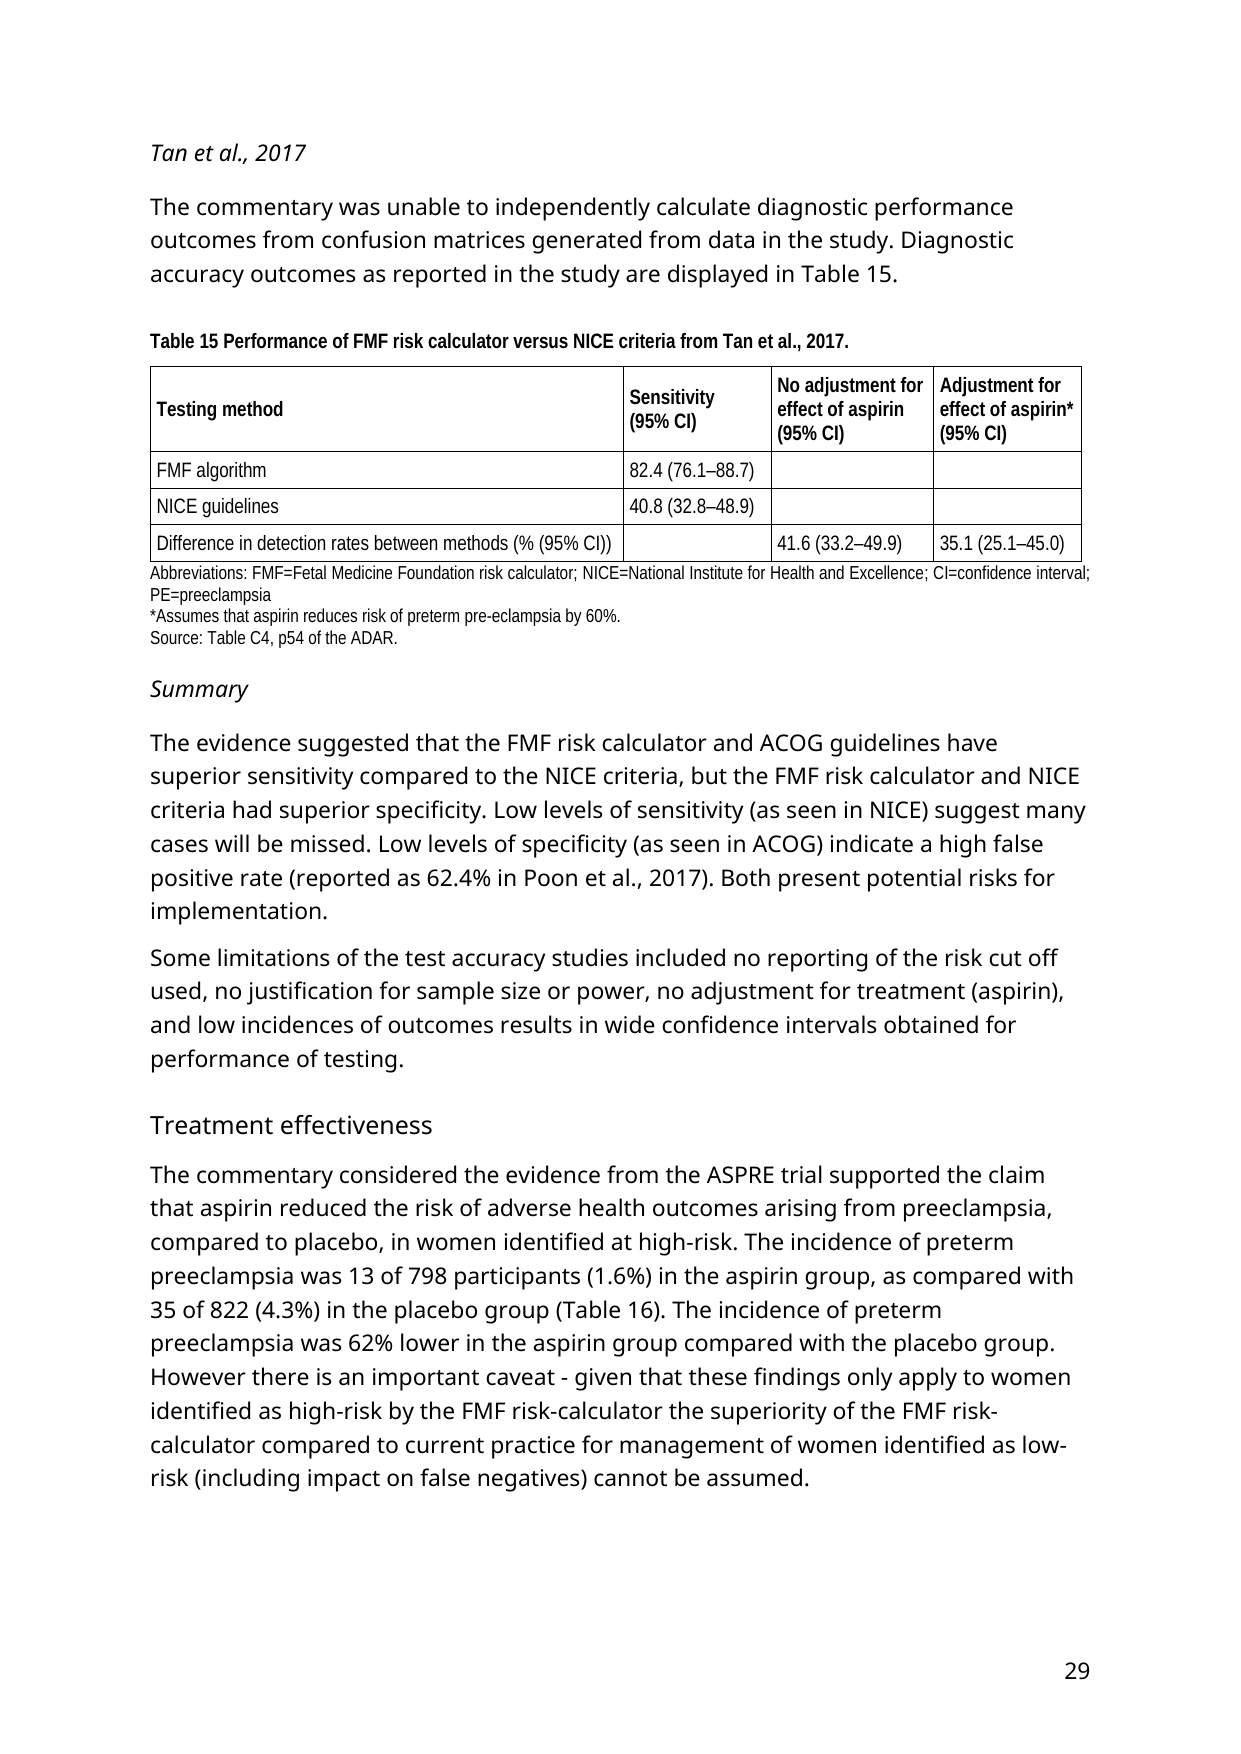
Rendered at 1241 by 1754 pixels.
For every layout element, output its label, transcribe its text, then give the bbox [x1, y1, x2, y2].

text Abbreviations: FMF=Fetal Medicine Foundation risk calculator; NICE=National Institute for Health and Excellence; CI=confidence interval; PE=preeclampsia [150, 562, 1090, 605]
subtitle Treatment effectiveness [150, 1108, 1090, 1142]
table_cell [934, 489, 1081, 524]
table_cell NICE guidelines [151, 489, 623, 524]
table_cell FMF algorithm [151, 452, 623, 487]
table_cell Difference in detection rates between methods (% (95% CI)) [151, 525, 623, 561]
table_cell [772, 452, 933, 487]
table_cell 41.6 (33.2–49.9) [772, 525, 933, 561]
table_cell [934, 452, 1081, 487]
table_header Sensitivity (95% CI) [624, 367, 771, 451]
text Source: Table C4, p54 of the ADAR. [150, 627, 1090, 648]
subtitle Tan et al., 2017 [150, 137, 1090, 169]
text The commentary was unable to independently calculate diagnostic performance outcomes from confusion matrices generated from data in the study. Diagnostic accuracy outcomes as reported in the study are displayed in Table 15. [150, 191, 1090, 289]
text The evidence suggested that the FMF risk calculator and ACOG guidelines have superior sensitivity compared to the NICE criteria, but the FMF risk calculator and NICE criteria had superior specificity. Low levels of sensitivity (as seen in NICE) suggest many cases will be missed. Low levels of specificity (as seen in ACOG) indicate a high false positive rate (reported as 62.4% in Poon et al., 2017). Both present potential risks for implementation. [150, 727, 1090, 927]
text Some limitations of the test accuracy studies included no reporting of the risk cut off used, no justification for sample size or power, no adjustment for treatment (aspirin), and low incidences of outcomes results in wide confidence intervals obtained for performance of testing. [150, 942, 1090, 1074]
table_header Testing method [151, 367, 623, 451]
table_header No adjustment for effect of aspirin (95% CI) [772, 367, 933, 451]
table_cell 40.8 (32.8–48.9) [624, 489, 771, 524]
text The commentary considered the evidence from the ASPRE trial supported the claim that aspirin reduced the risk of adverse health outcomes arising from preeclampsia, compared to placebo, in women identified at high-risk. The incidence of preterm preeclampsia was 13 of 798 participants (1.6%) in the aspirin group, as compared with 35 of 822 (4.3%) in the placebo group (Table 16). The incidence of preterm preeclampsia was 62% lower in the aspirin group compared with the placebo group. However there is an important caveat - given that these findings only apply to women identified as high-risk by the FMF risk-calculator the superiority of the FMF risk-calculator compared to current practice for management of women identified as low-risk (including impact on false negatives) cannot be assumed. [150, 1158, 1090, 1493]
table_cell [624, 525, 771, 561]
table_header Adjustment for effect of aspirin* (95% CI) [934, 367, 1081, 451]
table_cell 35.1 (25.1–45.0) [934, 525, 1081, 561]
text *Assumes that aspirin reduces risk of preterm pre-eclampsia by 60%. [150, 605, 1090, 627]
subtitle Summary [150, 673, 1090, 705]
table_cell 82.4 (76.1–88.7) [624, 452, 771, 487]
table_cell [772, 489, 933, 524]
text Table 15 Performance of FMF risk calculator versus NICE criteria from Tan et al., 2017. [150, 329, 1090, 353]
